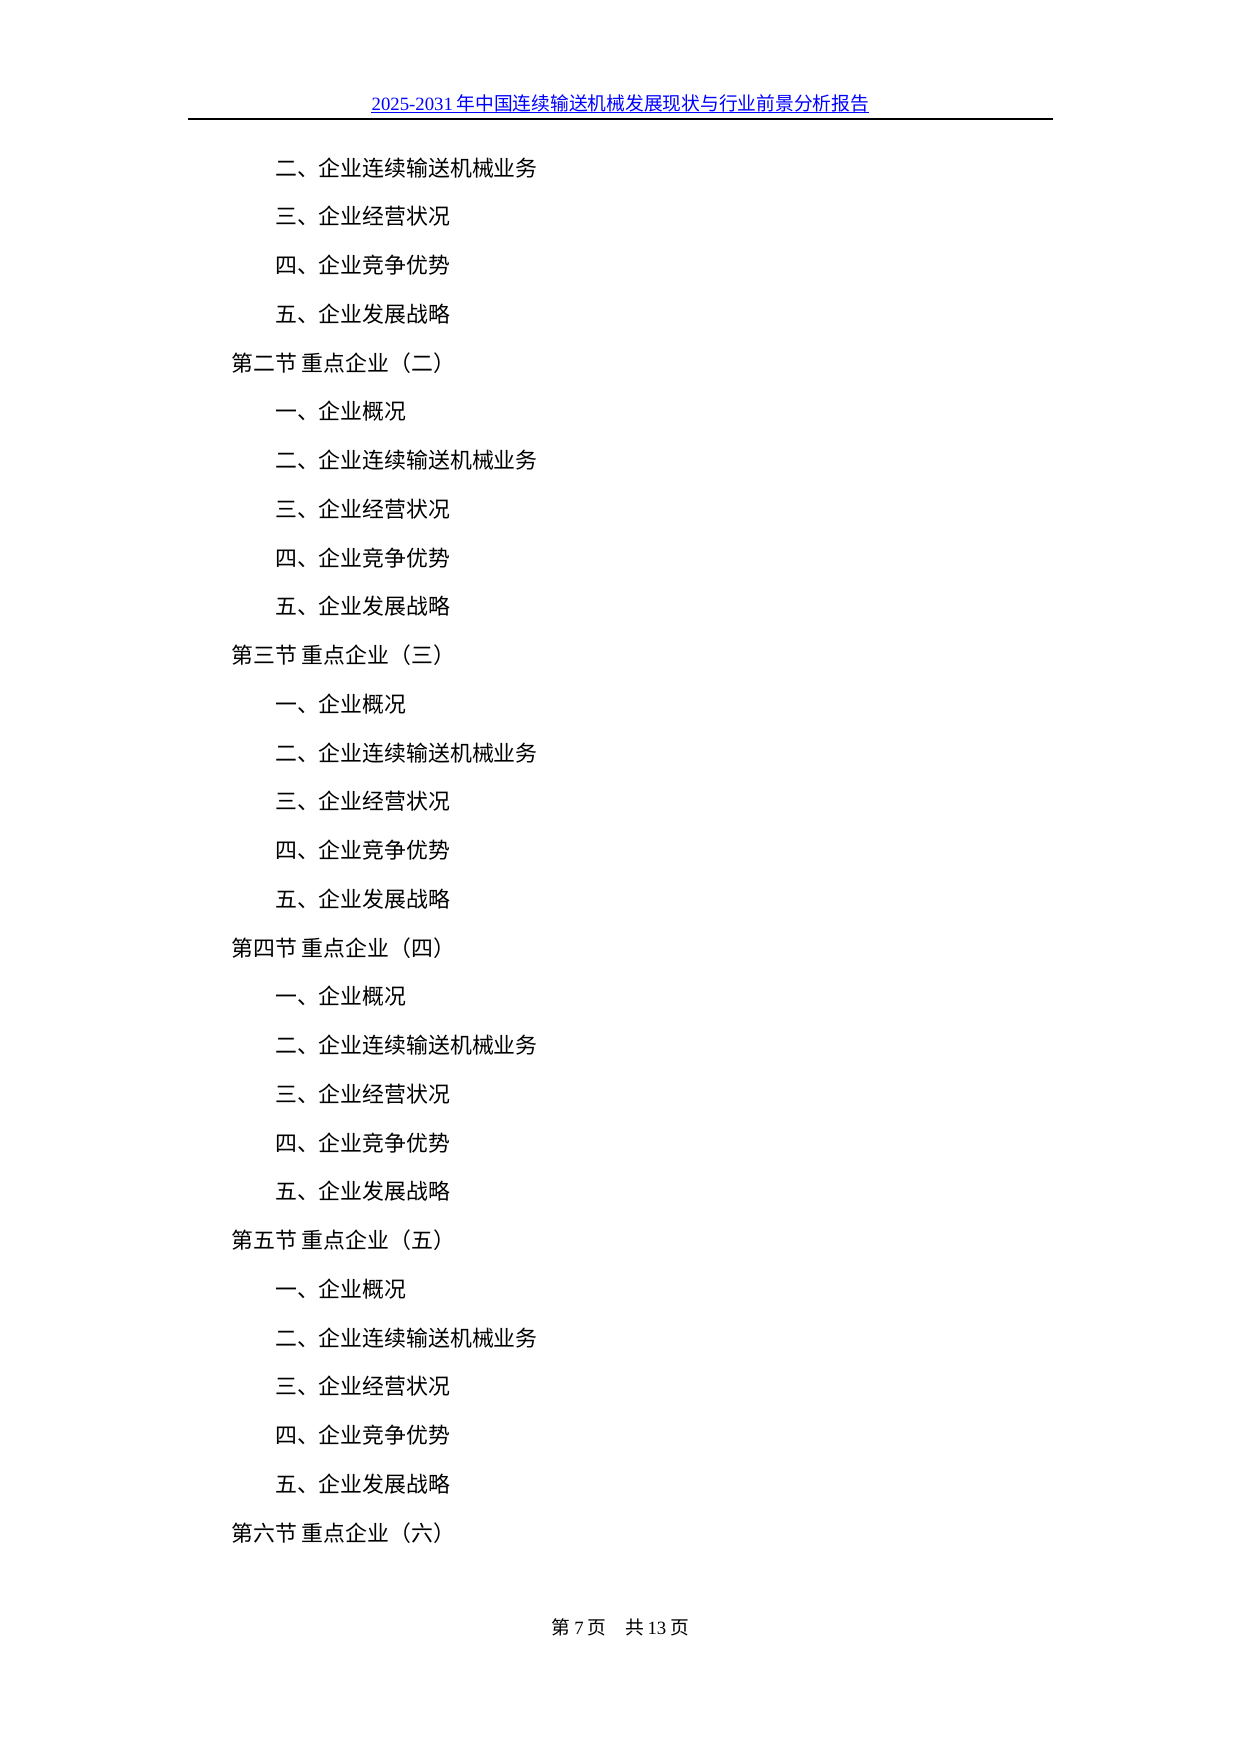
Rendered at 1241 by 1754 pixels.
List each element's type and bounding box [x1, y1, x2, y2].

text [187, 150, 1053, 1548]
